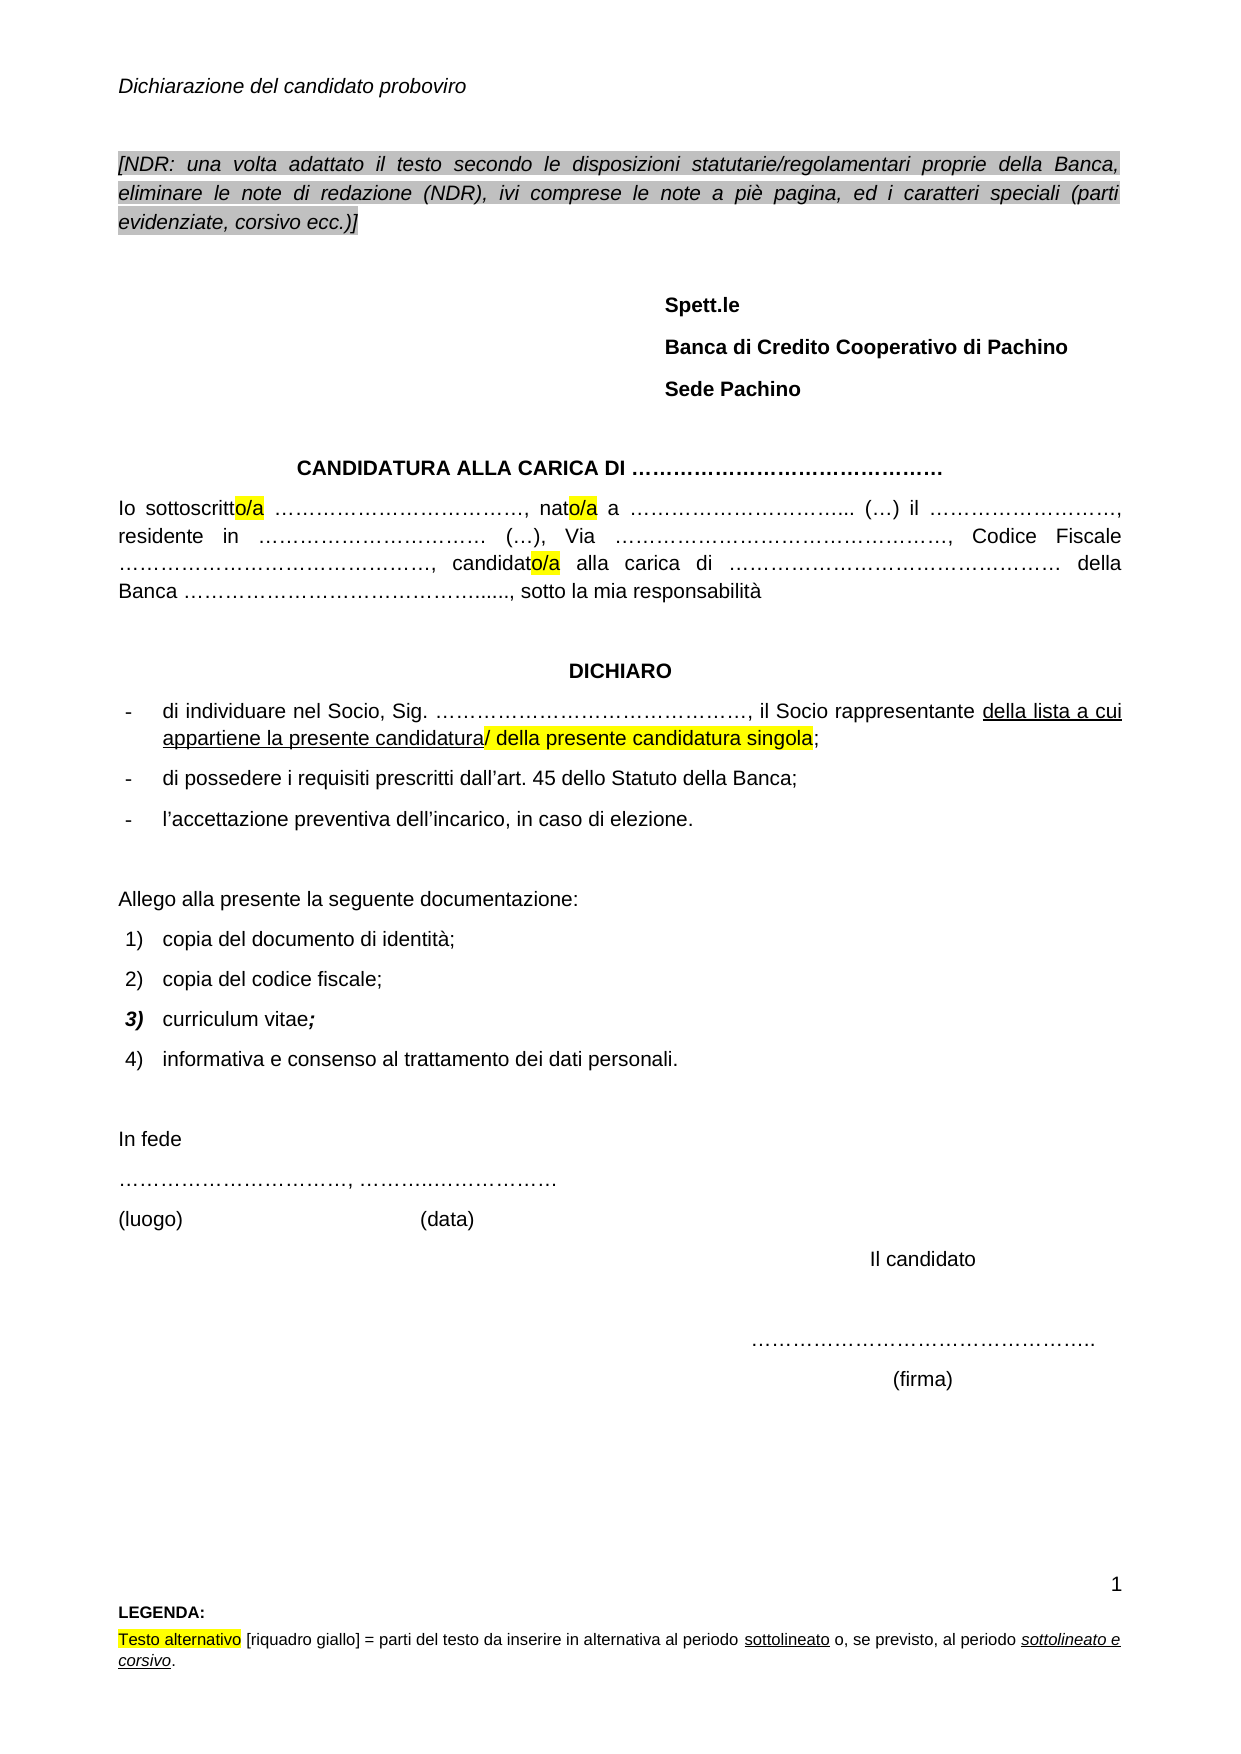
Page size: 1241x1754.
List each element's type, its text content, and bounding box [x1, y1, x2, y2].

text Spett.le [664, 289, 1122, 318]
list di possedere i requisiti prescritti dall’art. 45 dello Statuto della Banca; [125, 766, 1122, 790]
text In fede [118, 1127, 1122, 1151]
list curriculum vitae; [125, 1007, 1122, 1031]
text Banca di Credito Cooperativo di Pachino [664, 331, 1122, 360]
text Il candidato [723, 1247, 1122, 1271]
text DICHIARO [118, 658, 1122, 682]
list copia del codice fiscale; [125, 967, 1122, 991]
text Sede Pachino [664, 373, 1122, 402]
text ……………………………, ………..……………… [118, 1167, 1122, 1191]
list copia del documento di identità; [125, 927, 1122, 951]
text CANDIDATURA ALLA CARICA DI ……………………………………… [118, 456, 1122, 480]
text ………………………………………….. [723, 1327, 1122, 1351]
text (luogo) (data) [118, 1207, 1122, 1231]
text [NDR: una volta adattato il testo secondo le disposizioni statutarie/regolamentari proprie della Banca, eliminare le note di redazione (NDR), ivi comprese le note a piè pagina, ed i caratteri speciali (parti evidenziate, corsivo ecc.)] [118, 148, 1122, 235]
list l’accettazione preventiva dell’incarico, in caso di elezione. [125, 806, 1122, 831]
list informativa e consenso al trattamento dei dati personali. [125, 1047, 1122, 1071]
text Io sottoscritto/a ………………………………, nato/a a …………………………... (…) il ………………………, residente in …………………………… (…), Via …………………………………………, Codice Fiscale ………………………………………, candidato/a alla carica di ………………………………………… della Banca ……………………………………......, sotto la mia responsabilità [118, 496, 1122, 602]
list di individuare nel Socio, Sig. ………………………………………, il Socio rappresentante della lista a cui appartiene la presente candidatura/ della presente candidatura singola; [125, 698, 1122, 750]
text Allego alla presente la seguente documentazione: [118, 887, 1122, 911]
text (firma) [723, 1367, 1122, 1391]
